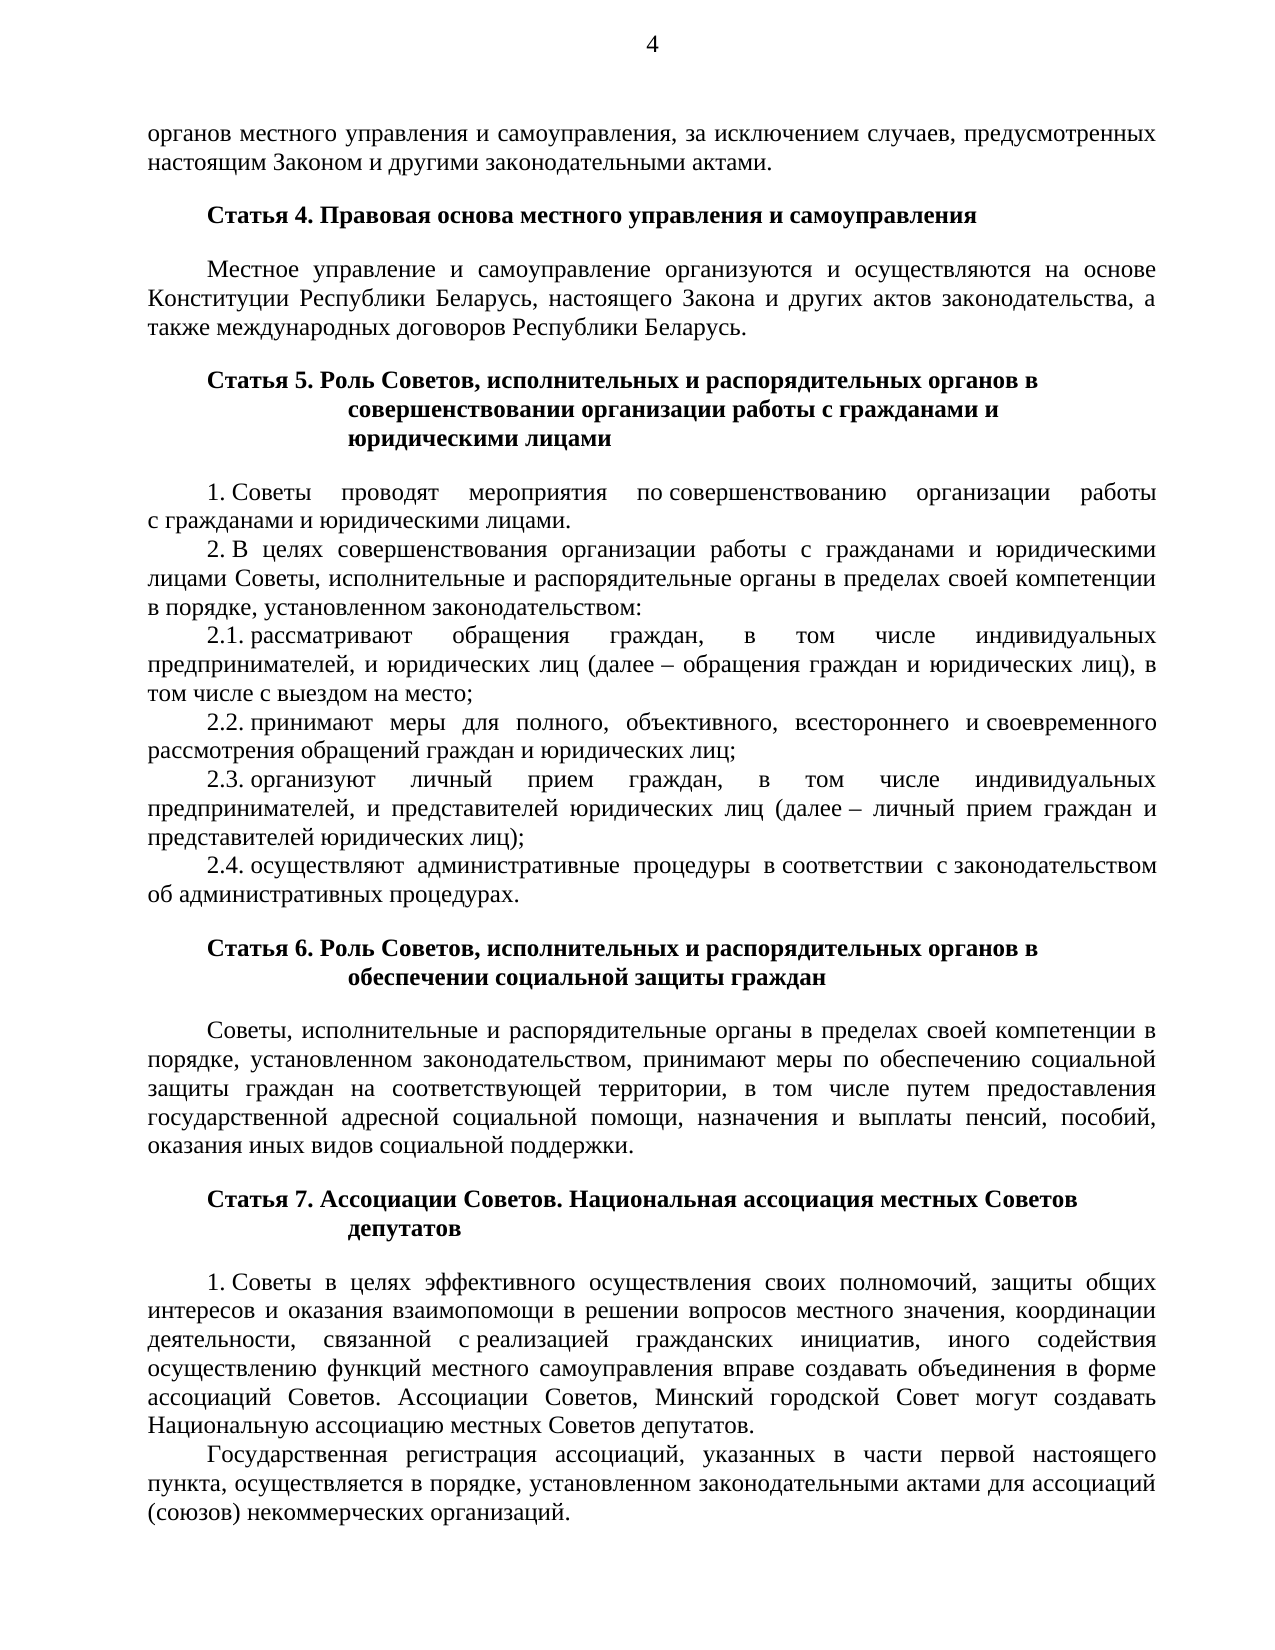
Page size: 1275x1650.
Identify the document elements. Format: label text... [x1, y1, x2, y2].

text Статья 4. Правовая основа местного управления и самоуправления [207, 201, 1157, 229]
text 2.1. рассматривают обращения граждан, в том числе индивидуальных предпринимателей, и юридических лиц (далее – обращения граждан и юридических лиц), в том числе с выездом на место; [147, 621, 1157, 707]
text 2. В целях совершенствования организации работы с гражданами и юридическими лицами Советы, исполнительные и распорядительные органы в пределах своей компетенции в порядке, установленном законодательством: [147, 534, 1157, 621]
text Статья 7. Ассоциации Советов. Национальная ассоциация местных Советов депутатов [207, 1184, 1157, 1242]
text 2.4. осуществляют административные процедуры в соответствии с законодательством об административных процедурах. [147, 851, 1157, 908]
text 1. Советы проводят мероприятия по совершенствованию организации работы с гражданами и юридическими лицами. [147, 477, 1157, 534]
text Советы, исполнительные и распорядительные органы в пределах своей компетенции в порядке, установленном законодательством, принимают меры по обеспечению социальной защиты граждан на соответствующей территории, в том числе путем предоставления государственной адресной социальной помощи, назначения и выплаты пенсий, пособий, оказания иных видов социальной поддержки. [147, 1016, 1157, 1159]
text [147, 118, 1157, 176]
text 1. Советы в целях эффективного осуществления своих полномочий, защиты общих интересов и оказания взаимопомощи в решении вопросов местного значения, координации деятельности, связанной с реализацией гражданских инициатив, иного содействия осуществлению функций местного самоуправления вправе создавать объединения в форме ассоциаций Советов. Ассоциации Советов, Минский городской Совет могут создавать Национальную ассоциацию местных Советов депутатов. [147, 1267, 1157, 1439]
text Государственная регистрация ассоциаций, указанных в части первой настоящего пункта, осуществляется в порядке, установленном законодательными актами для ассоциаций (союзов) некоммерческих организаций. [147, 1439, 1157, 1526]
text Статья 6. Роль Советов, исполнительных и распорядительных органов в обеспечении социальной защиты граждан [207, 933, 1157, 991]
text 2.2. принимают меры для полного, объективного, всестороннего и своевременного рассмотрения обращений граждан и юридических лиц; [147, 707, 1157, 764]
text Статья 5. Роль Советов, исполнительных и распорядительных органов в совершенствовании организации работы с гражданами и юридическими лицами [207, 366, 1157, 452]
text 2.3. организуют личный прием граждан, в том числе индивидуальных предпринимателей, и представителей юридических лиц (далее – личный прием граждан и представителей юридических лиц); [147, 764, 1157, 851]
text Местное управление и самоуправление организуются и осуществляются на основе Конституции Республики Беларусь, настоящего Закона и других актов законодательства, а также международных договоров Республики Беларусь. [147, 254, 1157, 341]
